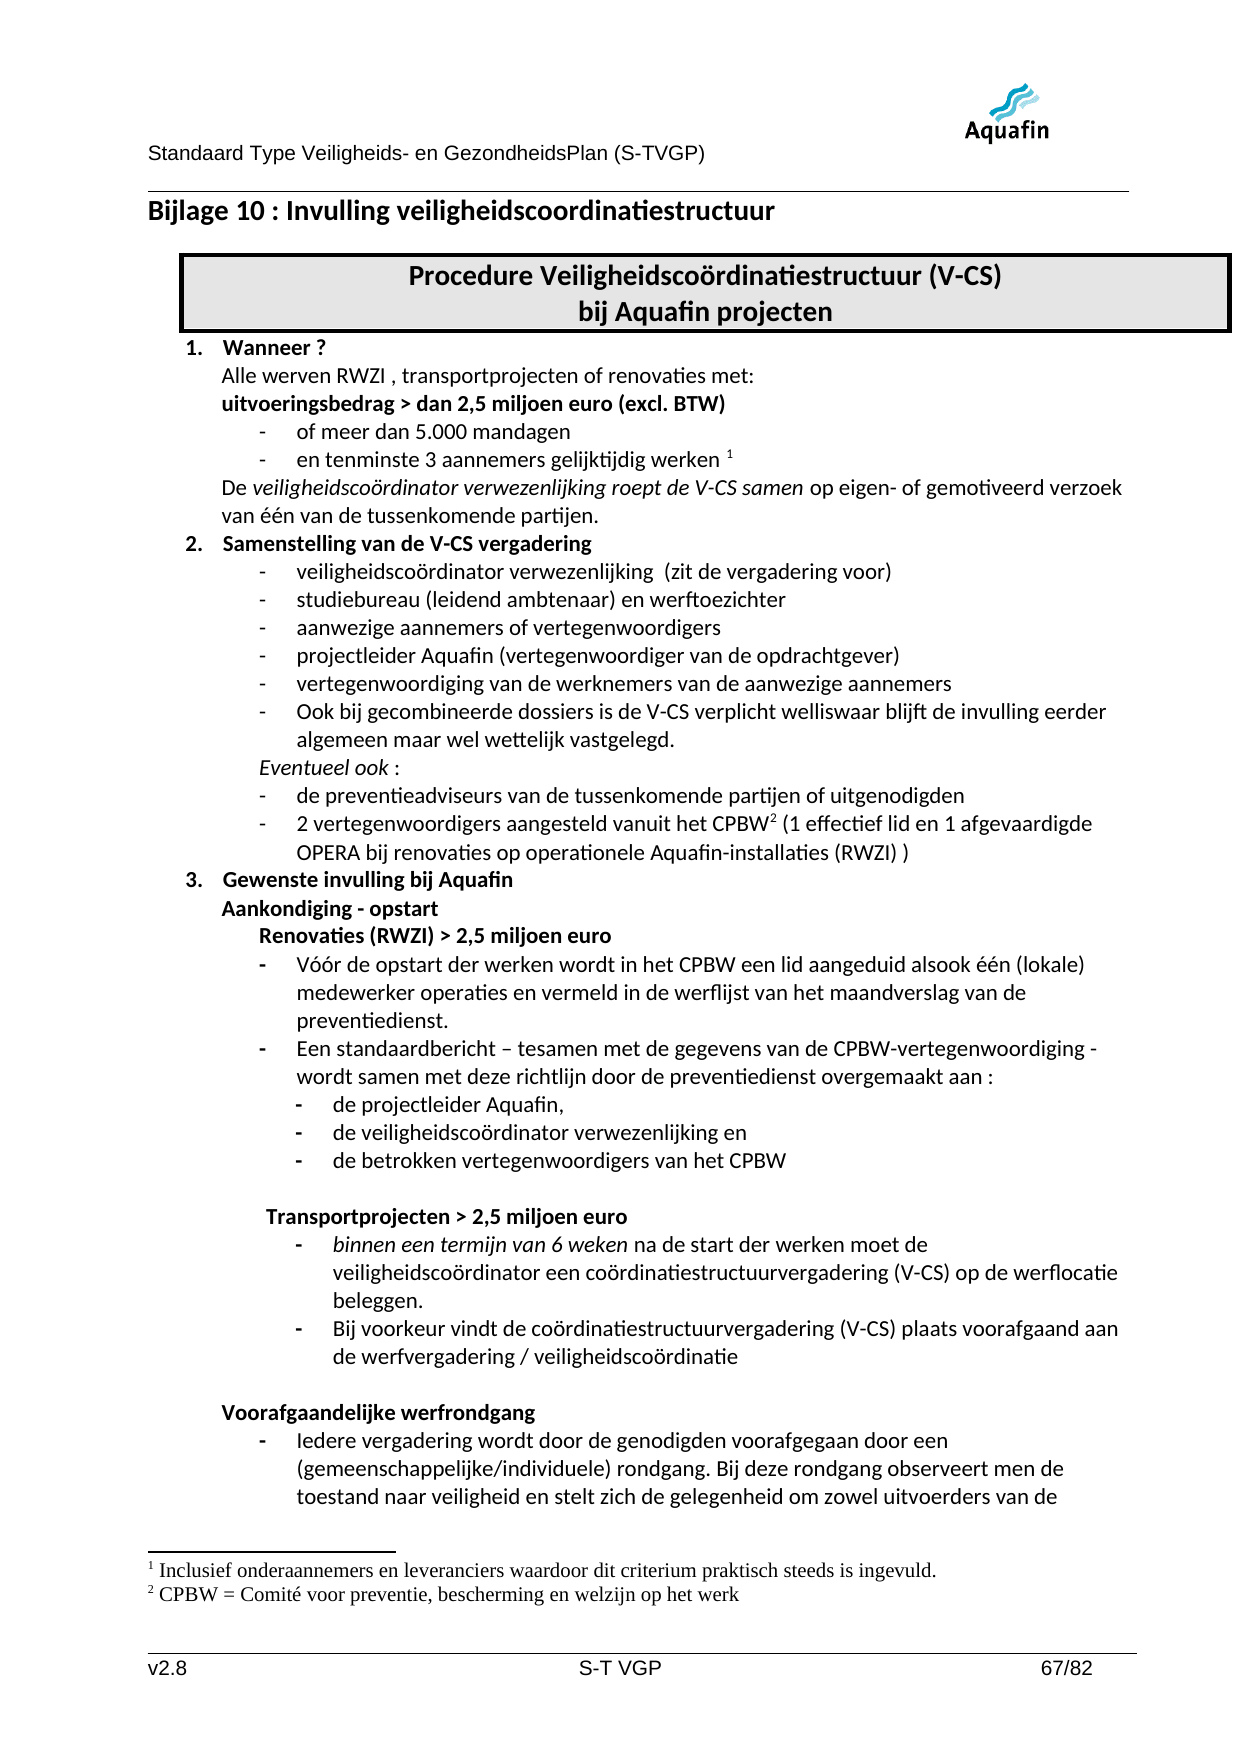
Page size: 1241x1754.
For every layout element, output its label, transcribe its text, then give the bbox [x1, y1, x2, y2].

text Eventueel ook : [259, 753, 1137, 782]
list 2 vertegenwoordigers aangesteld vanuit het CPBW (1 effectief lid en 1 afgevaardigde OPERA bij renovaties op operationele Aquafin-installaties (RWZI) ) [259, 809, 1137, 866]
list studiebureau (leidend ambtenaar) en werftoezichter [259, 585, 1137, 613]
text Alle werven RWZI , transportprojecten of renovaties met: [221, 361, 1137, 389]
subtitle Bijlage 10 : Invulling veiligheidscoordinatiestructuur [148, 192, 1137, 227]
list aanwezige aannemers of vertegenwoordigers [259, 613, 1137, 641]
list Bij voorkeur vindt de coördinatiestructuurvergadering (V-CS) plaats voorafgaand aan de werfvergadering / veiligheidscoördinatie [295, 1314, 1137, 1370]
list Ook bij gecombineerde dossiers is de V-CS verplicht welliswaar blijft de invulling eerder algemeen maar wel wettelijk vastgelegd. [259, 697, 1137, 753]
list binnen een termijn van 6 weken na de start der werken moet de veiligheidscoördinator een coördinatiestructuurvergadering (V-CS) op de werflocatie beleggen. [295, 1230, 1137, 1314]
table_header Procedure Veiligheidscoördinatiestructuur (V-CS) bij Aquafin projecten [184, 257, 1227, 328]
list Wanneer ? [185, 333, 1137, 361]
list de veiligheidscoördinator verwezenlijking en [295, 1118, 1137, 1146]
list vertegenwoordiging van de werknemers van de aanwezige aannemers [259, 669, 1137, 697]
list veiligheidscoördinator verwezenlijking (zit de vergadering voor) [259, 557, 1137, 585]
list en tenminste 3 aannemers gelijktijdig werken [259, 445, 1137, 473]
list de projectleider Aquafin, [295, 1090, 1137, 1118]
list Samenstelling van de V-CS vergadering [185, 529, 1137, 557]
list of meer dan 5.000 mandagen [259, 417, 1137, 445]
list Gewenste invulling bij Aquafin [185, 866, 1137, 894]
list projectleider Aquafin (vertegenwoordiger van de opdrachtgever) [259, 641, 1137, 669]
text De veiligheidscoördinator verwezenlijking roept de V-CS samen op eigen- of gemotiveerd verzoek van één van de tussenkomende partijen. [221, 473, 1137, 529]
list Vóór de opstart der werken wordt in het CPBW een lid aangeduid alsook één (lokale) medewerker operaties en vermeld in de werflijst van het maandverslag van de preventiedienst. [259, 950, 1137, 1034]
text Transportprojecten > 2,5 miljoen euro [266, 1202, 1137, 1230]
text Aankondiging - opstart [221, 894, 1137, 922]
list de betrokken vertegenwoordigers van het CPBW [295, 1146, 1137, 1174]
list de preventieadviseurs van de tussenkomende partijen of uitgenodigden [259, 782, 1137, 809]
text Voorafgaandelijke werfrondgang [221, 1398, 1137, 1426]
text uitvoeringsbedrag > dan 2,5 miljoen euro (excl. BTW) [221, 389, 1137, 417]
picture [948, 73, 1063, 161]
text Renovaties (RWZI) > 2,5 miljoen euro [259, 922, 1137, 950]
list Een standaardbericht – tesamen met de gegevens van de CPBW-vertegenwoordiging - wordt samen met deze richtlijn door de preventiedienst overgemaakt aan : [259, 1034, 1137, 1090]
